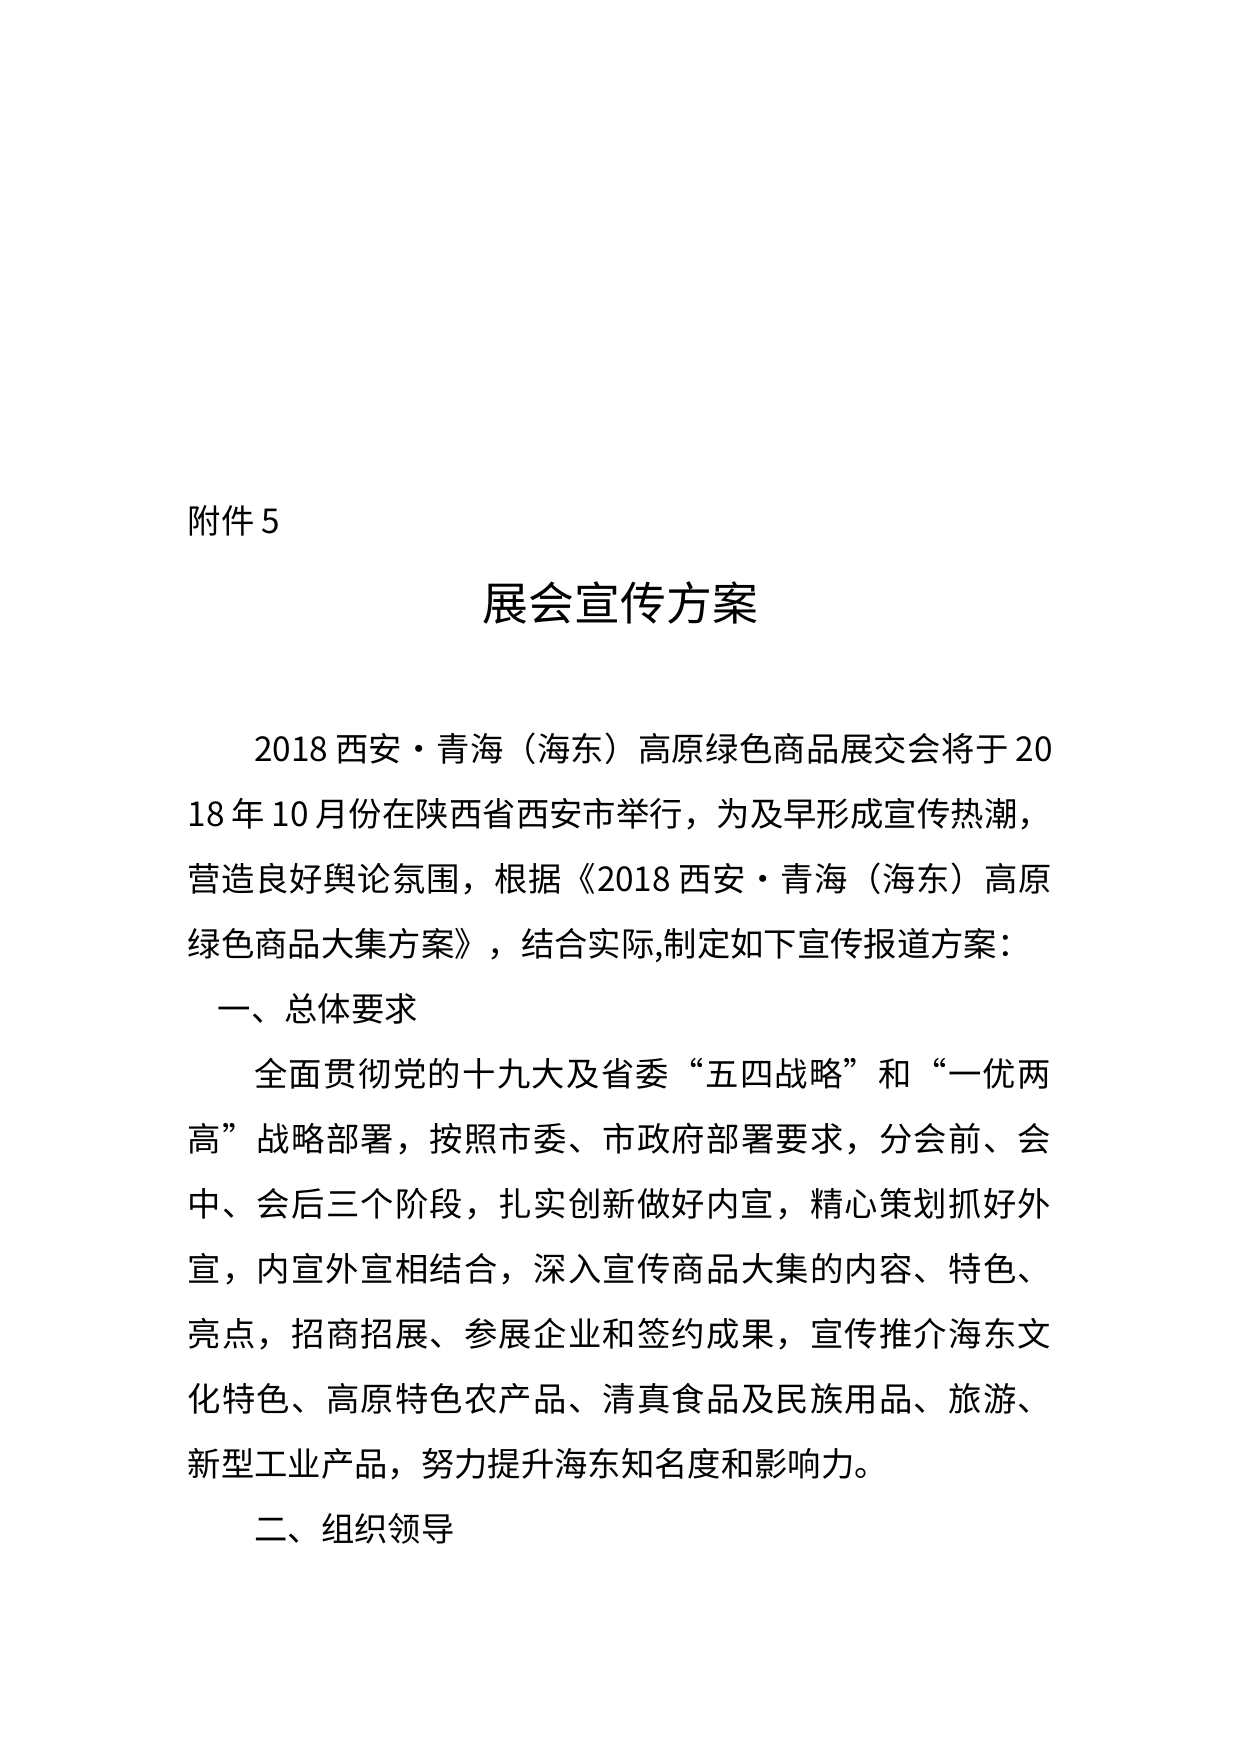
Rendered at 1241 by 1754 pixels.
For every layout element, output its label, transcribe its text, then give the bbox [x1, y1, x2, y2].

text 附件5 [187, 487, 1053, 552]
text 二、组织领导 [187, 1494, 1053, 1559]
text 展会宣传方案 [187, 552, 1053, 649]
text 一、总体要求 [187, 974, 1053, 1039]
text 全面贯彻党的十九大及省委“五四战略”和“一优两高”战略部署，按照市委、市政府部署要求，分会前、会中、会后三个阶段，扎实创新做好内宣，精心策划抓好外宣，内宣外宣相结合，深入宣传商品大集的内容、特色、亮点，招商招展、参展企业和签约成果，宣传推介海东文化特色、高原特色农产品、清真食品及民族用品、旅游、新型工业产品，努力提升海东知名度和影响力。 [187, 1039, 1053, 1494]
text 2018西安·青海（海东）高原绿色商品展交会将于2018年10月份在陕西省西安市举行，为及早形成宣传热潮，营造良好舆论氛围，根据《2018西安·青海（海东）高原绿色商品大集方案》，结合实际,制定如下宣传报道方案： [187, 714, 1053, 974]
